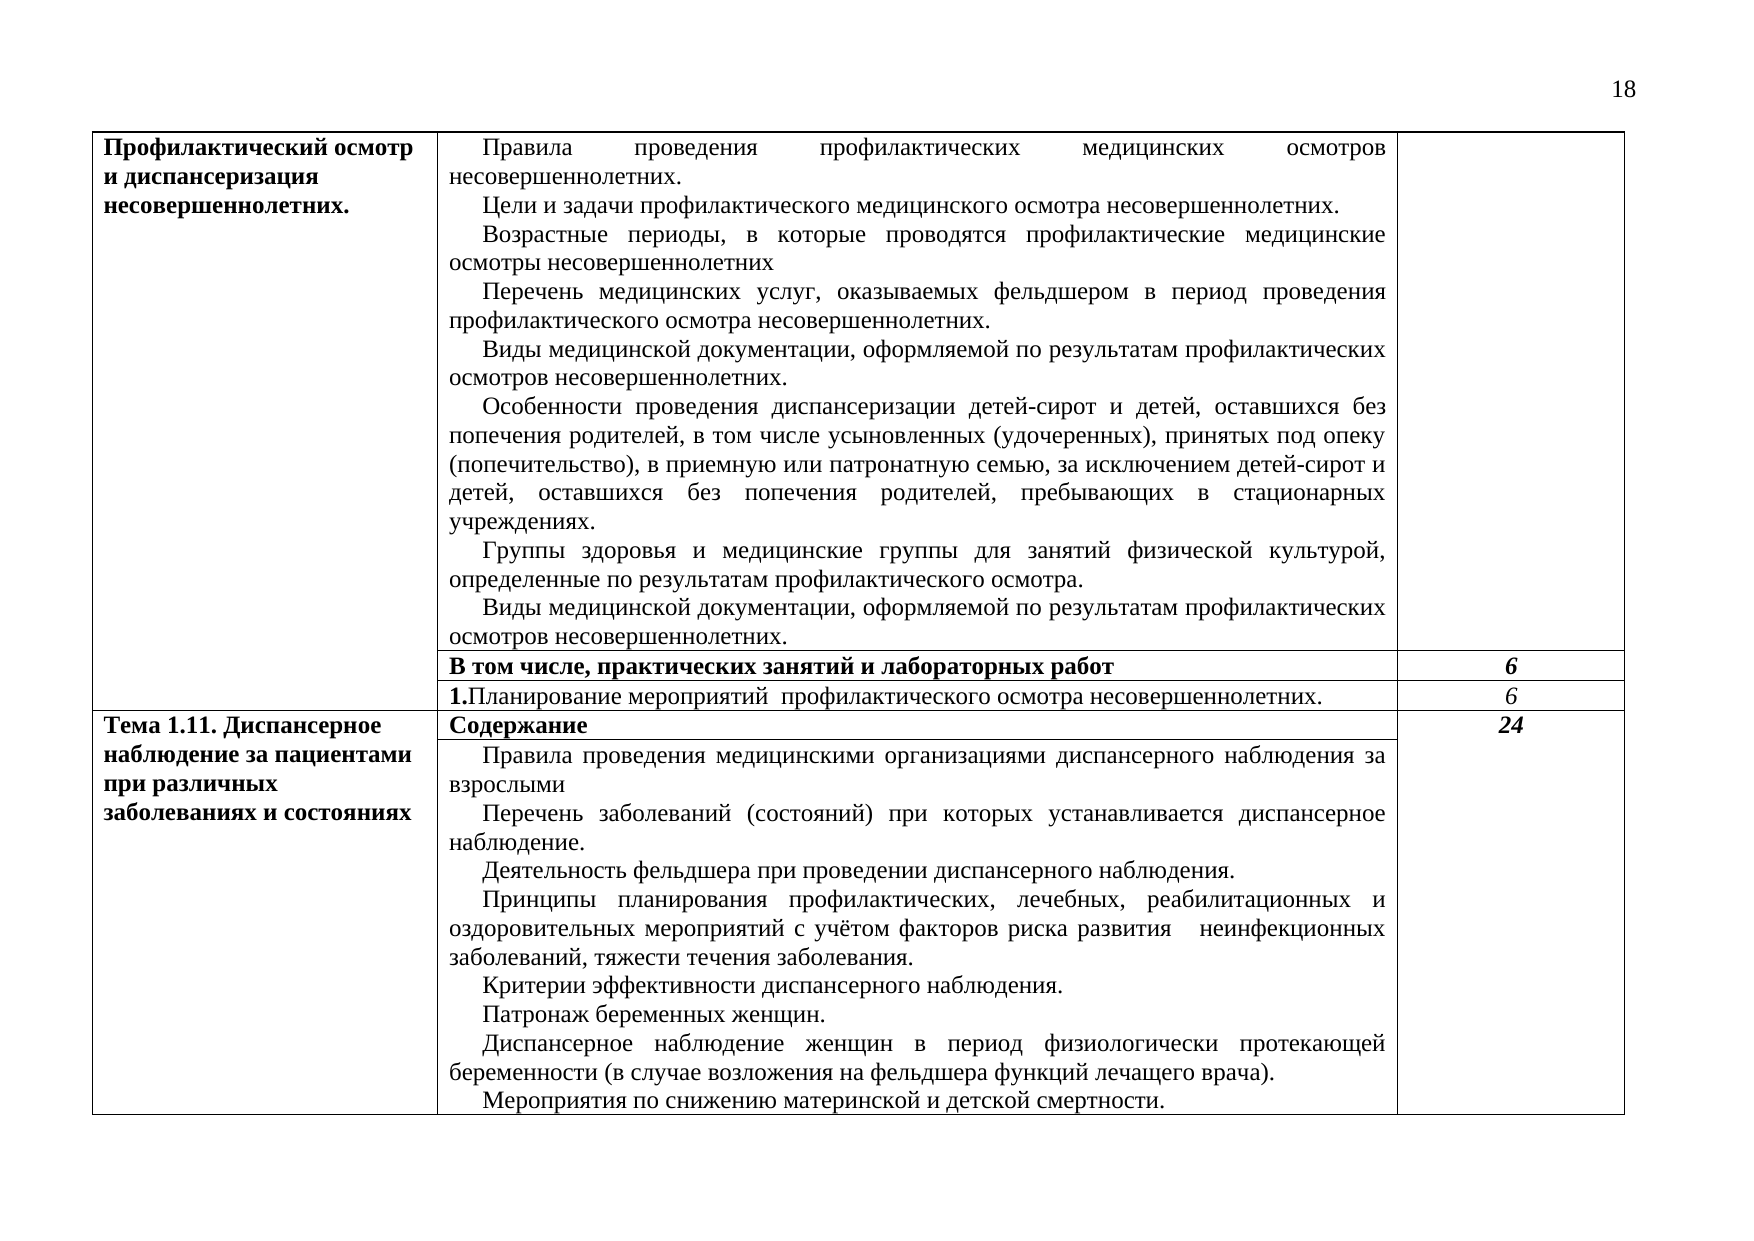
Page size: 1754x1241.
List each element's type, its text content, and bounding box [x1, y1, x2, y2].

table_cell Правила проведения профилактических медицинских осмотров несовершеннолетних. Цели и задачи профилактического медицинского осмотра несовершеннолетних. Возрастные периоды, в которые проводятся профилактические медицинские осмотры несовершеннолетних Перечень медицинских услуг, оказываемых фельдшером в период проведения профилактического осмотра несовершеннолетних. Виды медицинской документации, оформляемой по результатам профилактических осмотров несовершеннолетних. Особенности проведения диспансеризации детей-сирот и детей, оставшихся без попечения родителей, в том числе усыновленных (удочеренных), принятых под опеку (попечительство), в приемную или патронатную семью, за исключением детей-сирот и детей, оставшихся без попечения родителей, пребывающих в стационарных учреждениях. Группы здоровья и медицинские группы для занятий физической культурой, определенные по результатам профилактического осмотра. Виды медицинской документации, оформляемой по результатам профилактических осмотров несовершеннолетних. [438, 133, 1397, 650]
table_cell 8 [1398, 133, 1624, 650]
table_cell 24 [1398, 711, 1624, 1114]
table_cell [438, 740, 1397, 1114]
table_cell 6 [1398, 651, 1624, 680]
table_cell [93, 133, 437, 709]
table_cell Содержание [438, 711, 1397, 739]
table_cell 6 [1398, 681, 1624, 709]
table_cell В том числе, практических занятий и лабораторных работ [438, 651, 1397, 680]
table_cell 1.Планирование мероприятий профилактического осмотра несовершеннолетних. [438, 681, 1397, 709]
table_cell Тема 1.11. Диспансерное наблюдение за пациентами при различных заболеваниях и состояниях [93, 711, 437, 1114]
